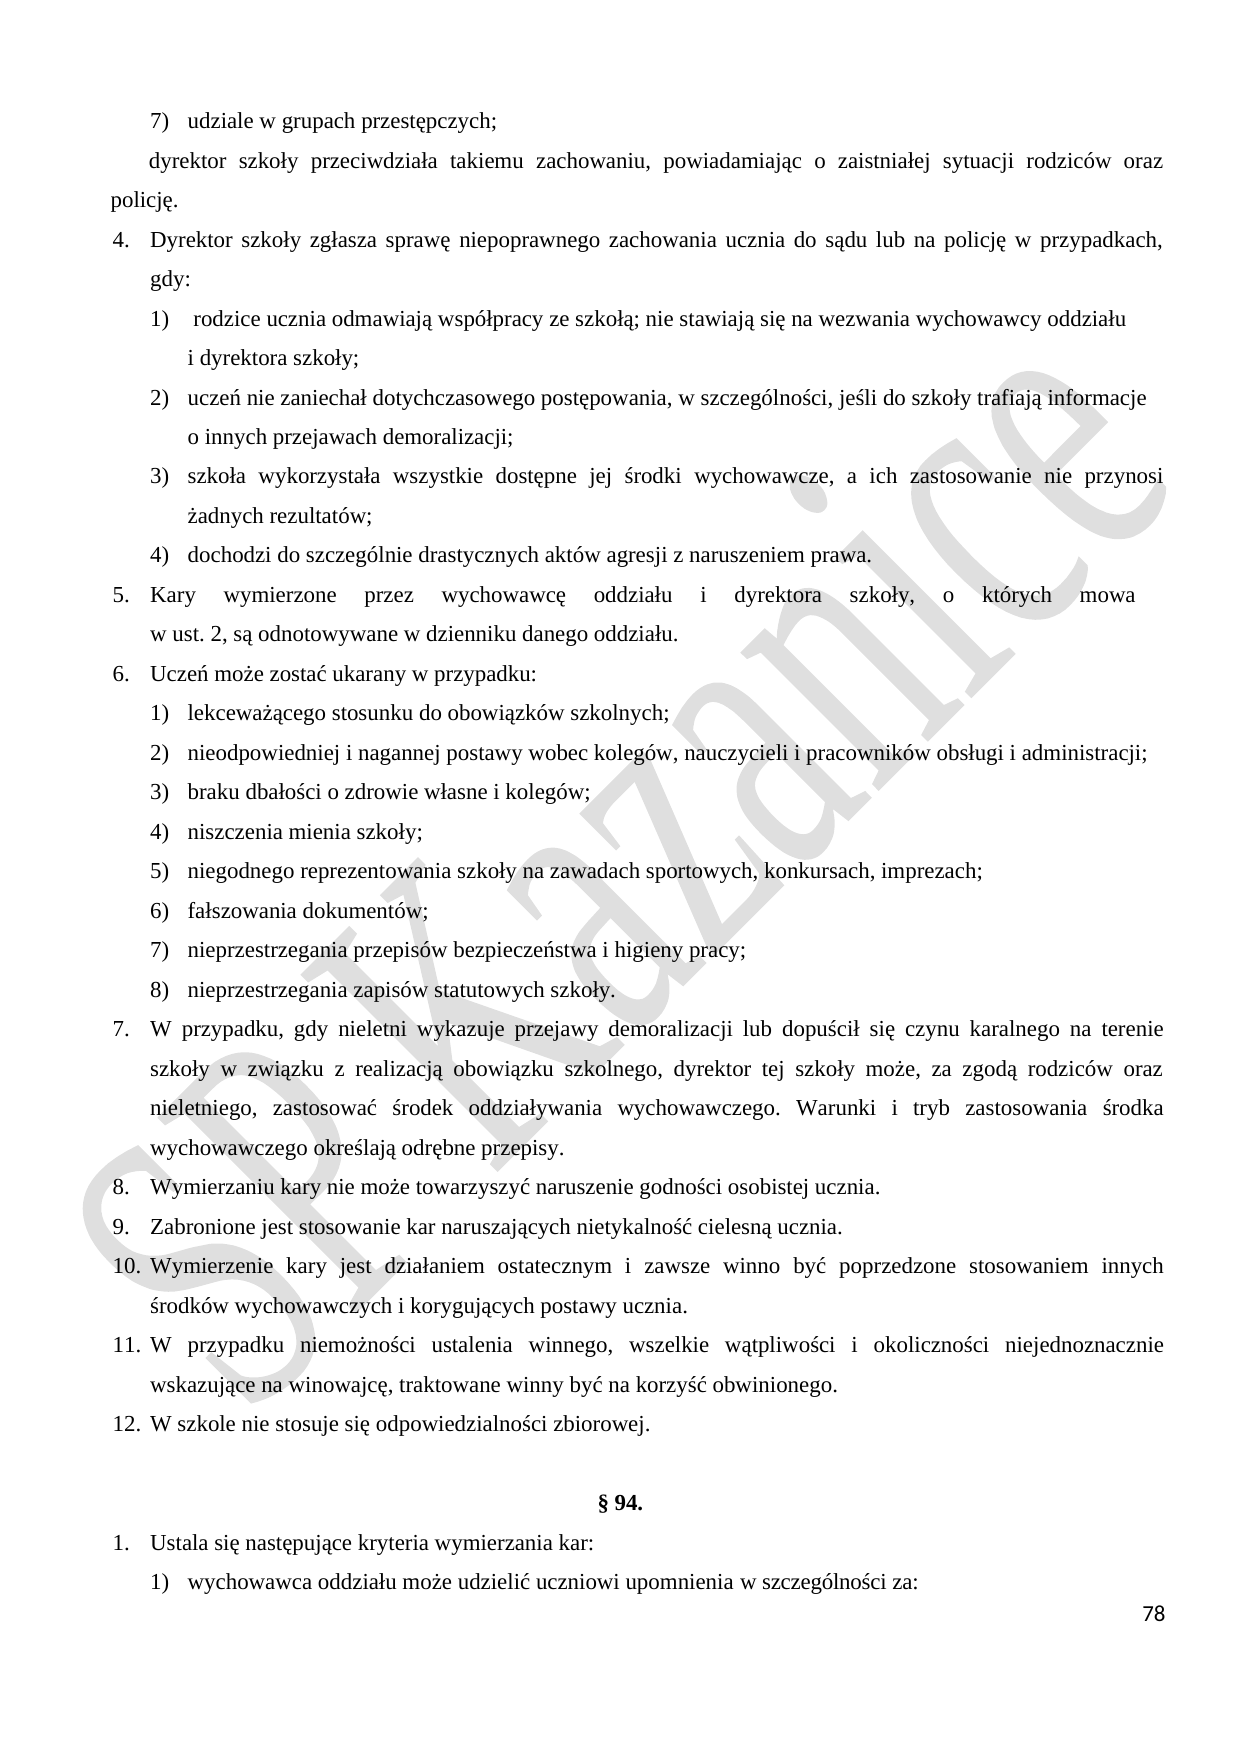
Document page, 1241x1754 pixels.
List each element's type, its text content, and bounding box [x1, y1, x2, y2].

list W przypadku niemożności ustalenia winnego, wszelkie wątpliwości i okoliczności niejednoznacznie wskazujące na winowajcę, traktowane winny być na korzyść obwinionego. [112, 1489, 1165, 1555]
list nieprzestrzegania przepisów bezpieczeństwa i higieny pracy; [150, 1094, 1165, 1121]
list i dyrektora szkoły; [187, 502, 1165, 528]
list szkoła wykorzystała wszystkie dostępne jej środki wychowawcze, a ich zastosowanie nie przynosi żadnych rezultatów; [150, 621, 1165, 686]
list Zabronione jest stosowanie kar naruszających nietykalność cielesną ucznia. [112, 1371, 1165, 1397]
list niegodnego reprezentowania szkoły na zawadach sportowych, konkursach, imprezach; [150, 1015, 1165, 1042]
list W przypadku, gdy nieletni wykazuje przejawy demoralizacji lub dopuścił się czynu karalnego na terenie szkoły w związku z realizacją obowiązku szkolnego, dyrektor tej szkoły może, za zgodą rodziców oraz nieletniego, zastosować środek oddziaływania wychowawczego. Warunki i tryb zastosowania środka wychowawczego określają odrębne przepisy. [112, 1173, 1165, 1318]
list nieodpowiedniej i nagannej postawy wobec kolegów, nauczycieli i pracowników obsługi i administracji; [150, 897, 1165, 923]
list dochodzi do szczególnie drastycznych aktów agresji z naruszeniem prawa. [150, 699, 1165, 726]
list włóczęgostwie; [150, 186, 1165, 213]
list systematycznym uchylaniu się od obowiązku szkolnego; [150, 107, 1165, 134]
list lekceważącego stosunku do obowiązków szkolnych; [150, 857, 1165, 884]
list udziale w grupach przestępczych; [150, 265, 1165, 292]
list niszczenia mienia szkoły; [150, 976, 1165, 1002]
text dyrektor szkoły przeciwdziała takiemu zachowaniu, powiadamiając o zaistniałej sytuacji rodziców oraz policję. [110, 305, 1165, 371]
list Wymierzaniu kary nie może towarzyszyć naruszenie godności osobistej ucznia. [112, 1331, 1165, 1357]
list Wymierzenie kary jest działaniem ostatecznym i zawsze winno być poprzedzone stosowaniem innych środków wychowawczych i korygujących postawy ucznia. [112, 1410, 1165, 1476]
list W szkole nie stosuje się odpowiedzialności zbiorowej. [112, 1568, 1165, 1594]
list Uczeń może zostać ukarany w przypadku: [112, 818, 1165, 844]
list braku dbałości o zdrowie własne i kolegów; [150, 936, 1165, 963]
list używaniu alkoholu lub innych środków w celu wprowadzenie się w stan odurzenia; [150, 147, 1165, 173]
list uprawianiu nierządu; [150, 226, 1165, 252]
list Kary wymierzone przez wychowawcę oddziału i dyrektora szkoły, o których mowa w ust. 2, są odnotowywane w dzienniku danego oddziału. [112, 739, 1165, 805]
list Dyrektor szkoły zgłasza sprawę niepoprawnego zachowania ucznia do sądu lub na policję w przypadkach, gdy: [112, 384, 1165, 449]
list uczeń nie zaniechał dotychczasowego postępowania, w szczególności, jeśli do szkoły trafiają informacje [150, 542, 1165, 568]
list nieprzestrzegania zapisów statutowych szkoły. [150, 1134, 1165, 1160]
list o innych przejawach demoralizacji; [187, 581, 1165, 607]
list rodzice ucznia odmawiają współpracy ze szkołą; nie stawiają się na wezwania wychowawcy oddziału [150, 463, 1165, 489]
list fałszowania dokumentów; [150, 1055, 1165, 1081]
